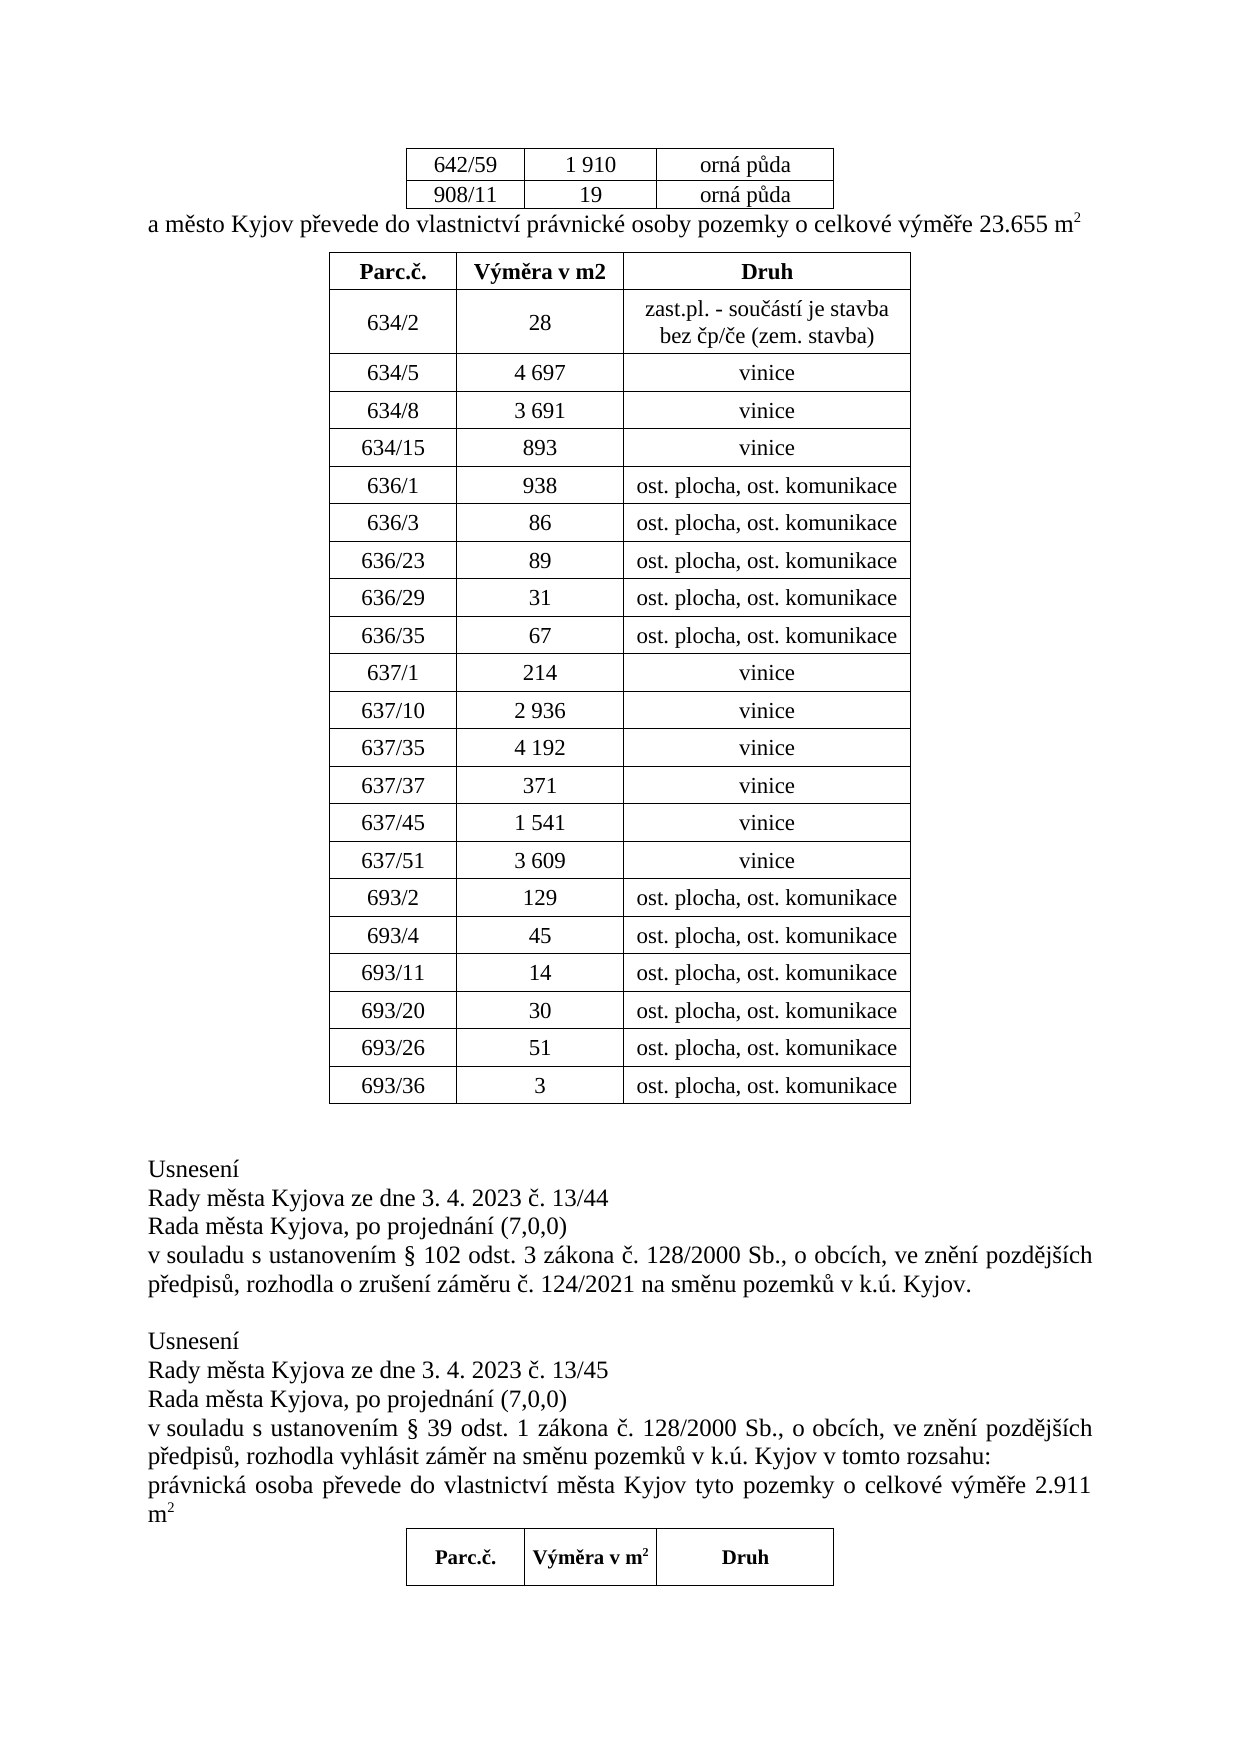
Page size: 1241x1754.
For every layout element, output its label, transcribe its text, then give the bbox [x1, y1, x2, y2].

table_cell ost. plocha, ost. komunikace [624, 1029, 910, 1066]
table_cell 1 541 [457, 804, 623, 841]
table_cell 86 [457, 504, 623, 541]
text Usnesení [148, 1326, 1093, 1355]
table_cell 371 [457, 767, 623, 803]
table_cell 693/36 [330, 1067, 456, 1103]
table_cell vinice [624, 729, 910, 766]
table_cell 893 [457, 429, 623, 466]
table_cell 634/2 [330, 290, 456, 353]
table_cell 693/4 [330, 917, 456, 953]
table_cell vinice [624, 654, 910, 691]
table_cell orná půda [657, 149, 833, 180]
table_cell 637/45 [330, 804, 456, 841]
table_cell 637/35 [330, 729, 456, 766]
table_header Druh [624, 253, 910, 289]
table_cell 636/1 [330, 467, 456, 503]
table_header Výměra v m2 [525, 1529, 656, 1585]
table_cell 634/8 [330, 392, 456, 428]
table_cell vinice [624, 354, 910, 391]
table_cell orná půda [657, 181, 833, 208]
table_cell vinice [624, 842, 910, 878]
table_cell 214 [457, 654, 623, 691]
table_header Druh [657, 1529, 833, 1585]
table_header Výměra v m2 [457, 253, 623, 289]
table_cell vinice [624, 692, 910, 728]
table_cell 637/37 [330, 767, 456, 803]
table_cell 693/11 [330, 954, 456, 991]
table_cell zast.pl. - součástí je stavba bez čp/če (zem. stavba) [624, 290, 910, 353]
table_cell 30 [457, 992, 623, 1028]
table_cell ost. plocha, ost. komunikace [624, 504, 910, 541]
table_cell 636/23 [330, 542, 456, 578]
table_cell 637/10 [330, 692, 456, 728]
text a město Kyjov převede do vlastnictví právnické osoby pozemky o celkové výměře 23.655 m2 [148, 209, 1093, 237]
table_cell 45 [457, 917, 623, 953]
table_cell 3 609 [457, 842, 623, 878]
table_cell 634/15 [330, 429, 456, 466]
table_header Parc.č. [330, 253, 456, 289]
table_cell 3 [457, 1067, 623, 1103]
table_cell ost. plocha, ost. komunikace [624, 992, 910, 1028]
text Rady města Kyjova ze dne 3. 4. 2023 č. 13/44 [148, 1183, 1093, 1211]
table_cell 636/3 [330, 504, 456, 541]
table_cell ost. plocha, ost. komunikace [624, 542, 910, 578]
table_cell 693/20 [330, 992, 456, 1028]
table_cell 28 [457, 290, 623, 353]
table_cell 938 [457, 467, 623, 503]
text Rady města Kyjova ze dne 3. 4. 2023 č. 13/45 [148, 1355, 1093, 1384]
table_cell 129 [457, 879, 623, 916]
table_cell ost. plocha, ost. komunikace [624, 879, 910, 916]
table_cell ost. plocha, ost. komunikace [624, 954, 910, 991]
table_cell 19 [525, 181, 656, 208]
table_cell 693/2 [330, 879, 456, 916]
table_header Parc.č. [407, 1529, 524, 1585]
table_cell ost. plocha, ost. komunikace [624, 1067, 910, 1103]
table_cell 908/11 [407, 181, 524, 208]
table_cell 636/29 [330, 579, 456, 616]
table_cell 1 910 [525, 149, 656, 180]
table_cell ost. plocha, ost. komunikace [624, 617, 910, 653]
table_cell 89 [457, 542, 623, 578]
table_cell ost. plocha, ost. komunikace [624, 579, 910, 616]
table_cell 14 [457, 954, 623, 991]
table_cell 693/26 [330, 1029, 456, 1066]
table_cell 31 [457, 579, 623, 616]
table_cell 637/51 [330, 842, 456, 878]
table_cell 636/35 [330, 617, 456, 653]
table_cell 2 936 [457, 692, 623, 728]
text v souladu s ustanovením § 102 odst. 3 zákona č. 128/2000 Sb., o obcích, ve znění pozdějších předpisů, rozhodla o zrušení záměru č. 124/2021 na směnu pozemků v k.ú. Kyjov. [148, 1240, 1093, 1298]
table_cell 634/5 [330, 354, 456, 391]
table_cell 4 192 [457, 729, 623, 766]
table_cell vinice [624, 429, 910, 466]
table_cell 67 [457, 617, 623, 653]
text Usnesení [148, 1154, 1093, 1183]
table_cell 51 [457, 1029, 623, 1066]
text právnická osoba převede do vlastnictví města Kyjov tyto pozemky o celkové výměře 2.911 m2 [148, 1470, 1093, 1528]
text Rada města Kyjova, po projednání (7,0,0) [148, 1384, 1093, 1413]
table_cell vinice [624, 767, 910, 803]
table_cell ost. plocha, ost. komunikace [624, 467, 910, 503]
table_cell vinice [624, 392, 910, 428]
table_cell 637/1 [330, 654, 456, 691]
table_cell vinice [624, 804, 910, 841]
table_cell 4 697 [457, 354, 623, 391]
text v souladu s ustanovením § 39 odst. 1 zákona č. 128/2000 Sb., o obcích, ve znění pozdějších předpisů, rozhodla vyhlásit záměr na směnu pozemků v k.ú. Kyjov v tomto rozsahu: [148, 1413, 1093, 1470]
table_cell 3 691 [457, 392, 623, 428]
text Rada města Kyjova, po projednání (7,0,0) [148, 1211, 1093, 1240]
table_cell ost. plocha, ost. komunikace [624, 917, 910, 953]
table_cell 642/59 [407, 149, 524, 180]
